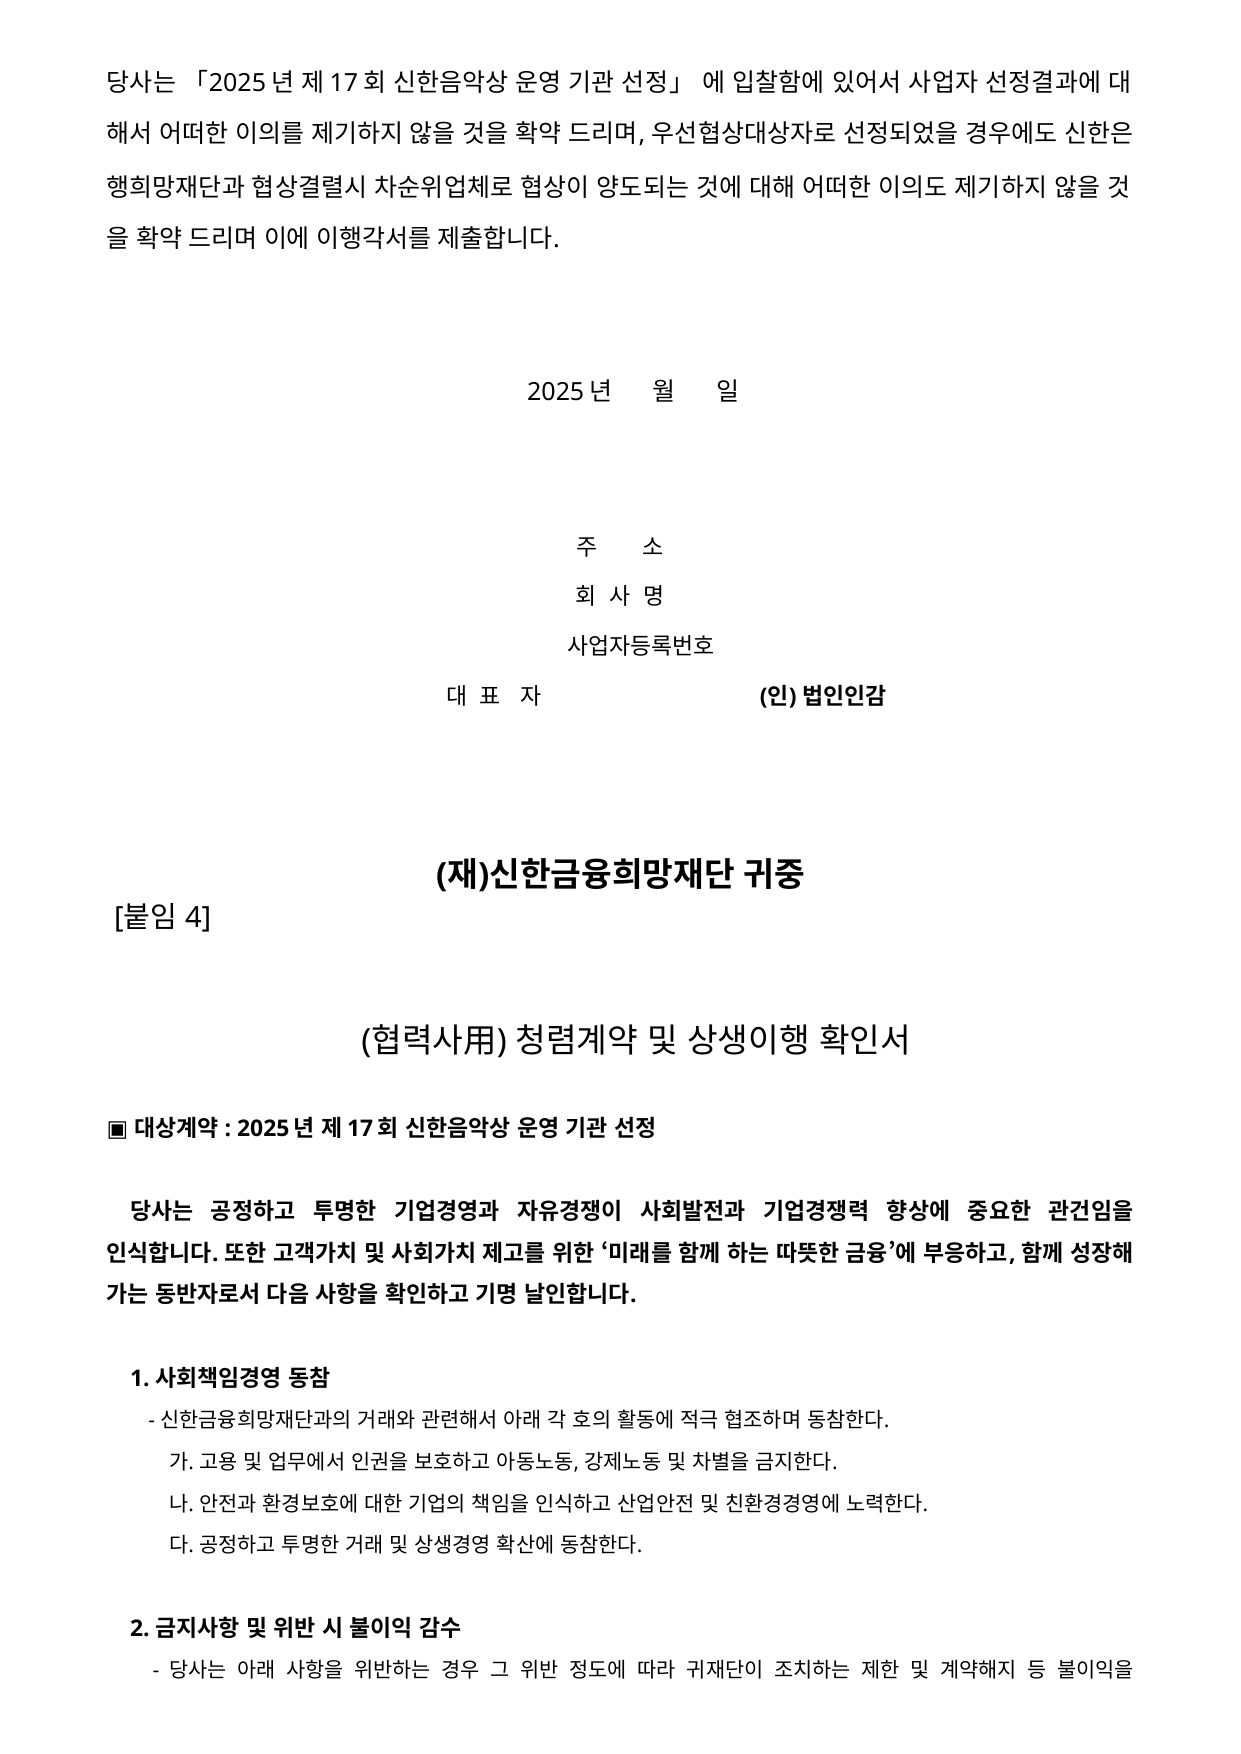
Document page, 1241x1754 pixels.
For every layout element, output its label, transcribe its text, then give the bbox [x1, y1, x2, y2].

text 회 사 명 [106, 578, 1134, 611]
text 다. 공정하고 투명한 거래 및 상생경영 확산에 동참한다. [106, 1519, 1134, 1561]
text 2. 금지사항 및 위반 시 불이익 감수 [106, 1603, 1134, 1644]
text 주 소 [106, 528, 1134, 562]
text ▣ 대상계약 : 2025년 제17회 신한음악상 운영 기관 선정 [106, 1103, 1134, 1144]
text [붙임 4] [106, 894, 1134, 936]
text 1. 사회책임경영 동참 [106, 1353, 1134, 1394]
text 2025년 월 일 [106, 374, 1134, 408]
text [152, 1644, 1134, 1686]
text 당사는 「2025년 제17회 신한음악상 운영 기관 선정」 에 입찰함에 있어서 사업자 선정결과에 대해서 어떠한 이의를 제기하지 않을 것을 확약 드리며, 우선협상대상자로 선정되었을 경우에도 신한은행희망재단과 협상결렬시 차순위업체로 협상이 양도되는 것에 대해 어떠한 이의도 제기하지 않을 것을 확약 드리며 이에 이행각서를 제출합니다. [106, 62, 1134, 255]
text 나. 안전과 환경보호에 대한 기업의 책임을 인식하고 산업안전 및 친환경경영에 노력한다. [106, 1478, 1134, 1519]
text 가. 고용 및 업무에서 인권을 보호하고 아동노동, 강제노동 및 차별을 금지한다. [106, 1436, 1134, 1478]
text (협력사用) 청렴계약 및 상생이행 확인서 [106, 1019, 1134, 1061]
text 당사는 공정하고 투명한 기업경영과 자유경쟁이 사회발전과 기업경쟁력 향상에 중요한 관건임을 인식합니다. 또한 고객가치 및 사회가치 제고를 위한 ‘미래를 함께 하는 따뜻한 금융’에 부응하고, 함께 성장해 가는 동반자로서 다음 사항을 확인하고 기명 날인합니다. [106, 1186, 1134, 1311]
text 사업자등록번호 [106, 628, 1134, 661]
text (재)신한금융희망재단 귀중 [106, 853, 1134, 894]
text 대 표 자 (인) 법인인감 [106, 678, 1134, 711]
text - 신한금융희망재단과의 거래와 관련해서 아래 각 호의 활동에 적극 협조하며 동참한다. [106, 1394, 1134, 1436]
